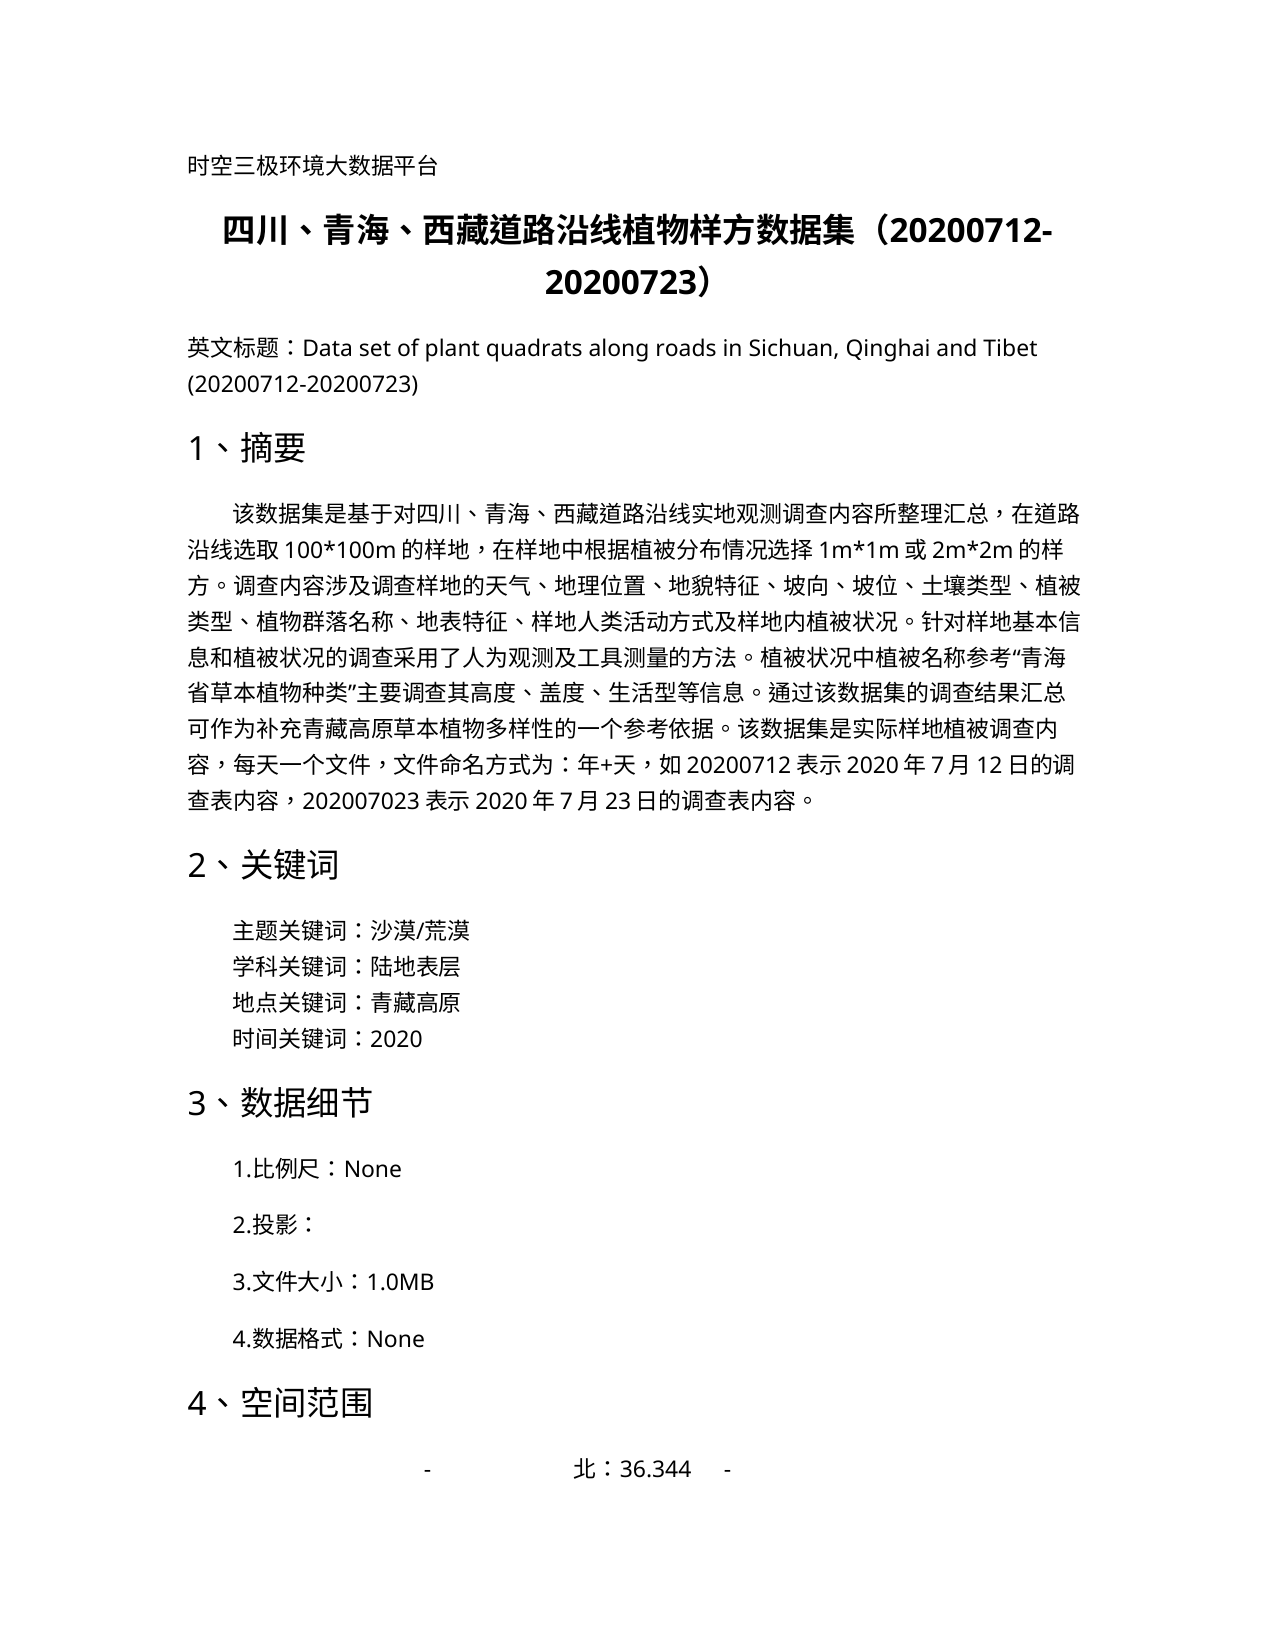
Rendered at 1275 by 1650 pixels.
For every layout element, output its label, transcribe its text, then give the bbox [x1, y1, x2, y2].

text 4、空间范围 [187, 1380, 1087, 1425]
text 4.数据格式：None [232, 1323, 1087, 1354]
table_header - [713, 1453, 862, 1484]
text 2、关键词 [187, 842, 1087, 887]
text 四川、青海、西藏道路沿线植物样方数据集（20200712-20200723） [187, 207, 1087, 304]
table_header - [413, 1453, 562, 1484]
text 3、数据细节 [187, 1079, 1087, 1125]
text 该数据集是基于对四川、青海、西藏道路沿线实地观测调查内容所整理汇总，在道路沿线选取100*100m的样地，在样地中根据植被分布情况选择1m*1m或2m*2m的样方。调查内容涉及调查样地的天气、地理位置、地貌特征、坡向、坡位、土壤类型、植被类型、植物群落名称、地表特征、样地人类活动方式及样地内植被状况。针对样地基本信息和植被状况的调查采用了人为观测及工具测量的方法。植被状况中植被名称参考“青海省草本植物种类”主要调查其高度、盖度、生活型等信息。通过该数据集的调查结果汇总可作为补充青藏高原草本植物多样性的一个参考依据。该数据集是实际样地植被调查内容，每天一个文件，文件命名方式为：年+天，如20200712表示2020年7月12日的调查表内容，202007023表示2020年7月23日的调查表内容。 [187, 498, 1087, 816]
table_header 北：36.344 [563, 1453, 712, 1484]
text 1、摘要 [187, 425, 1087, 470]
text 3.文件大小：1.0MB [232, 1266, 1087, 1297]
text 1.比例尺：None [232, 1153, 1087, 1184]
text 2.投影： [232, 1209, 1087, 1241]
text 主题关键词：沙漠/荒漠 学科关键词：陆地表层 地点关键词：青藏高原 时间关键词：2020 [232, 915, 1087, 1054]
text 时空三极环境大数据平台 [187, 150, 1087, 181]
text 英文标题：Data set of plant quadrats along roads in Sichuan, Qinghai and Tibet (20200712-20200723) [187, 332, 1087, 399]
